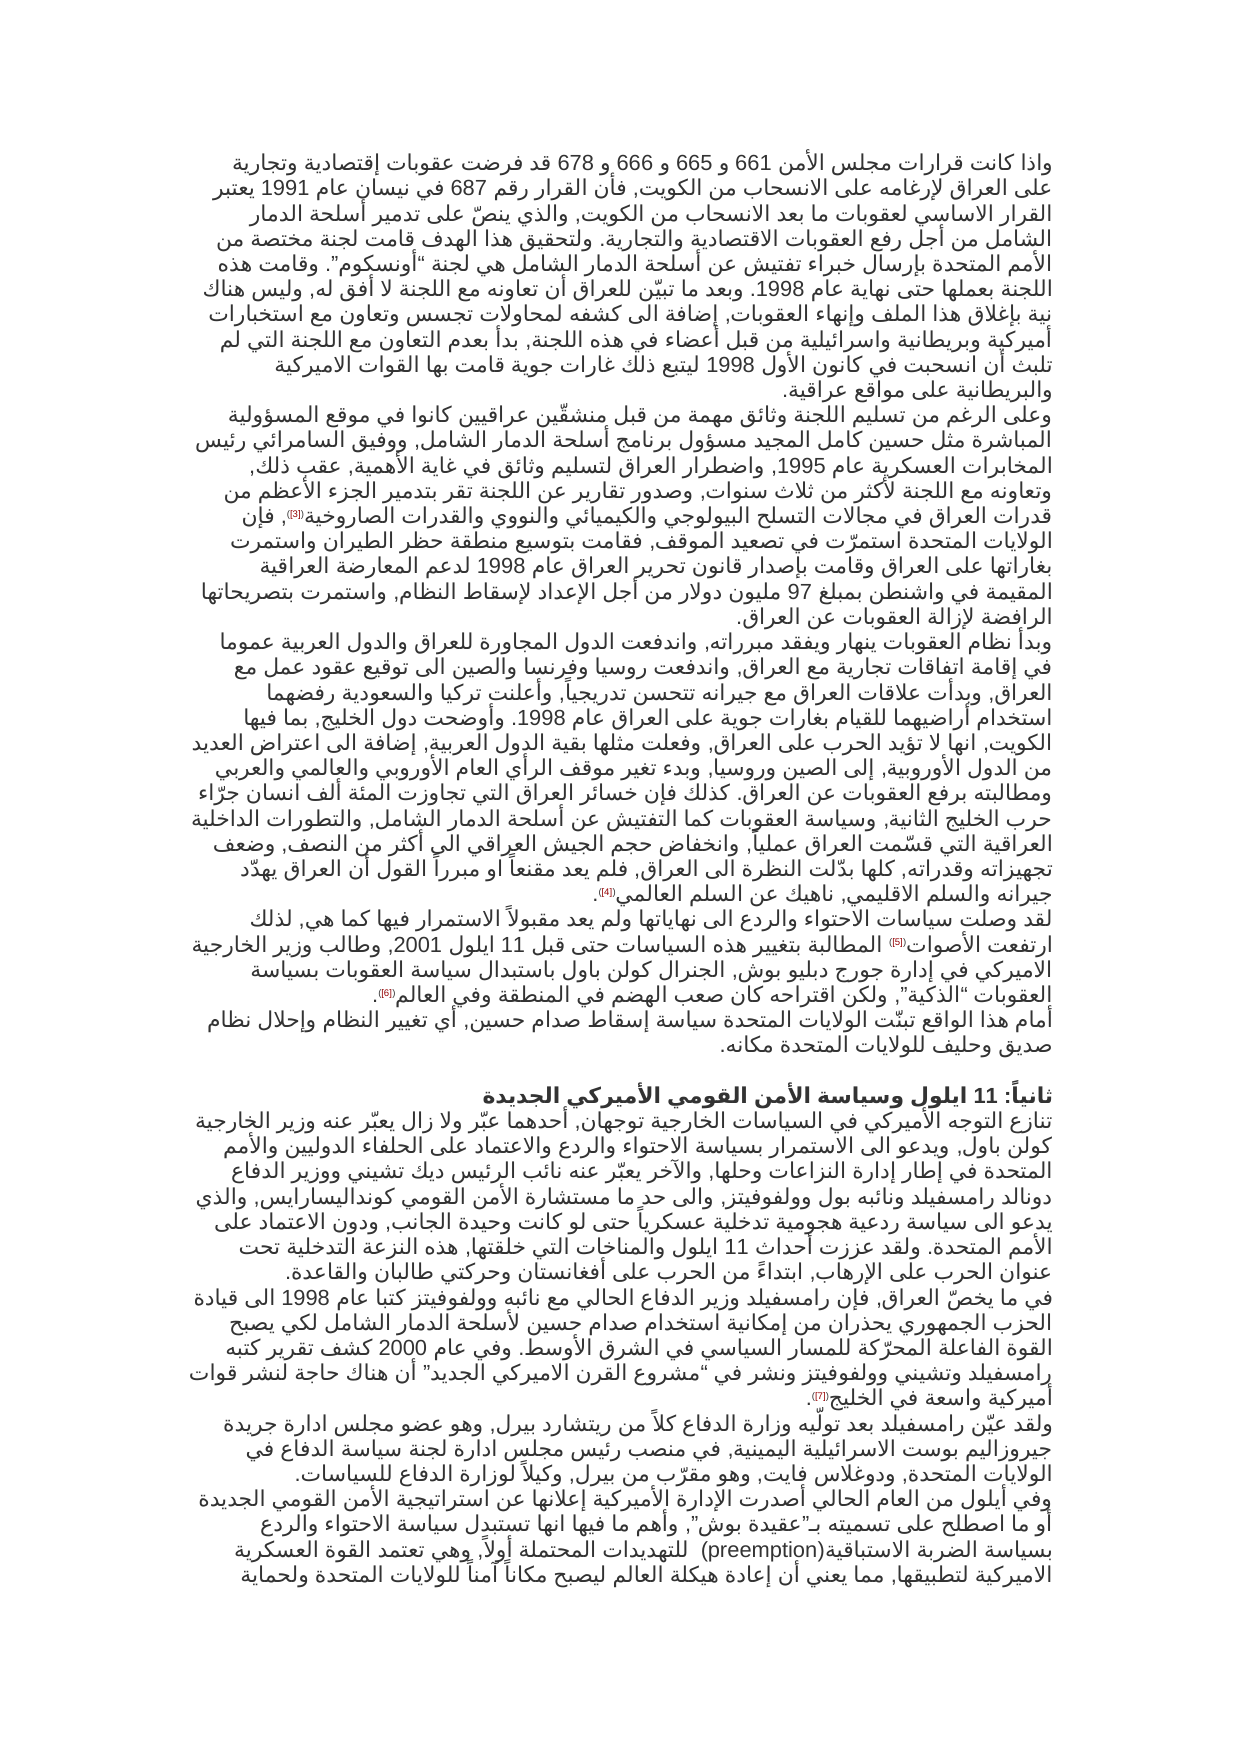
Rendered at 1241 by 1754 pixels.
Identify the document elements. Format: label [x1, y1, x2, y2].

text [187, 150, 1053, 1083]
text [187, 1083, 1053, 1587]
